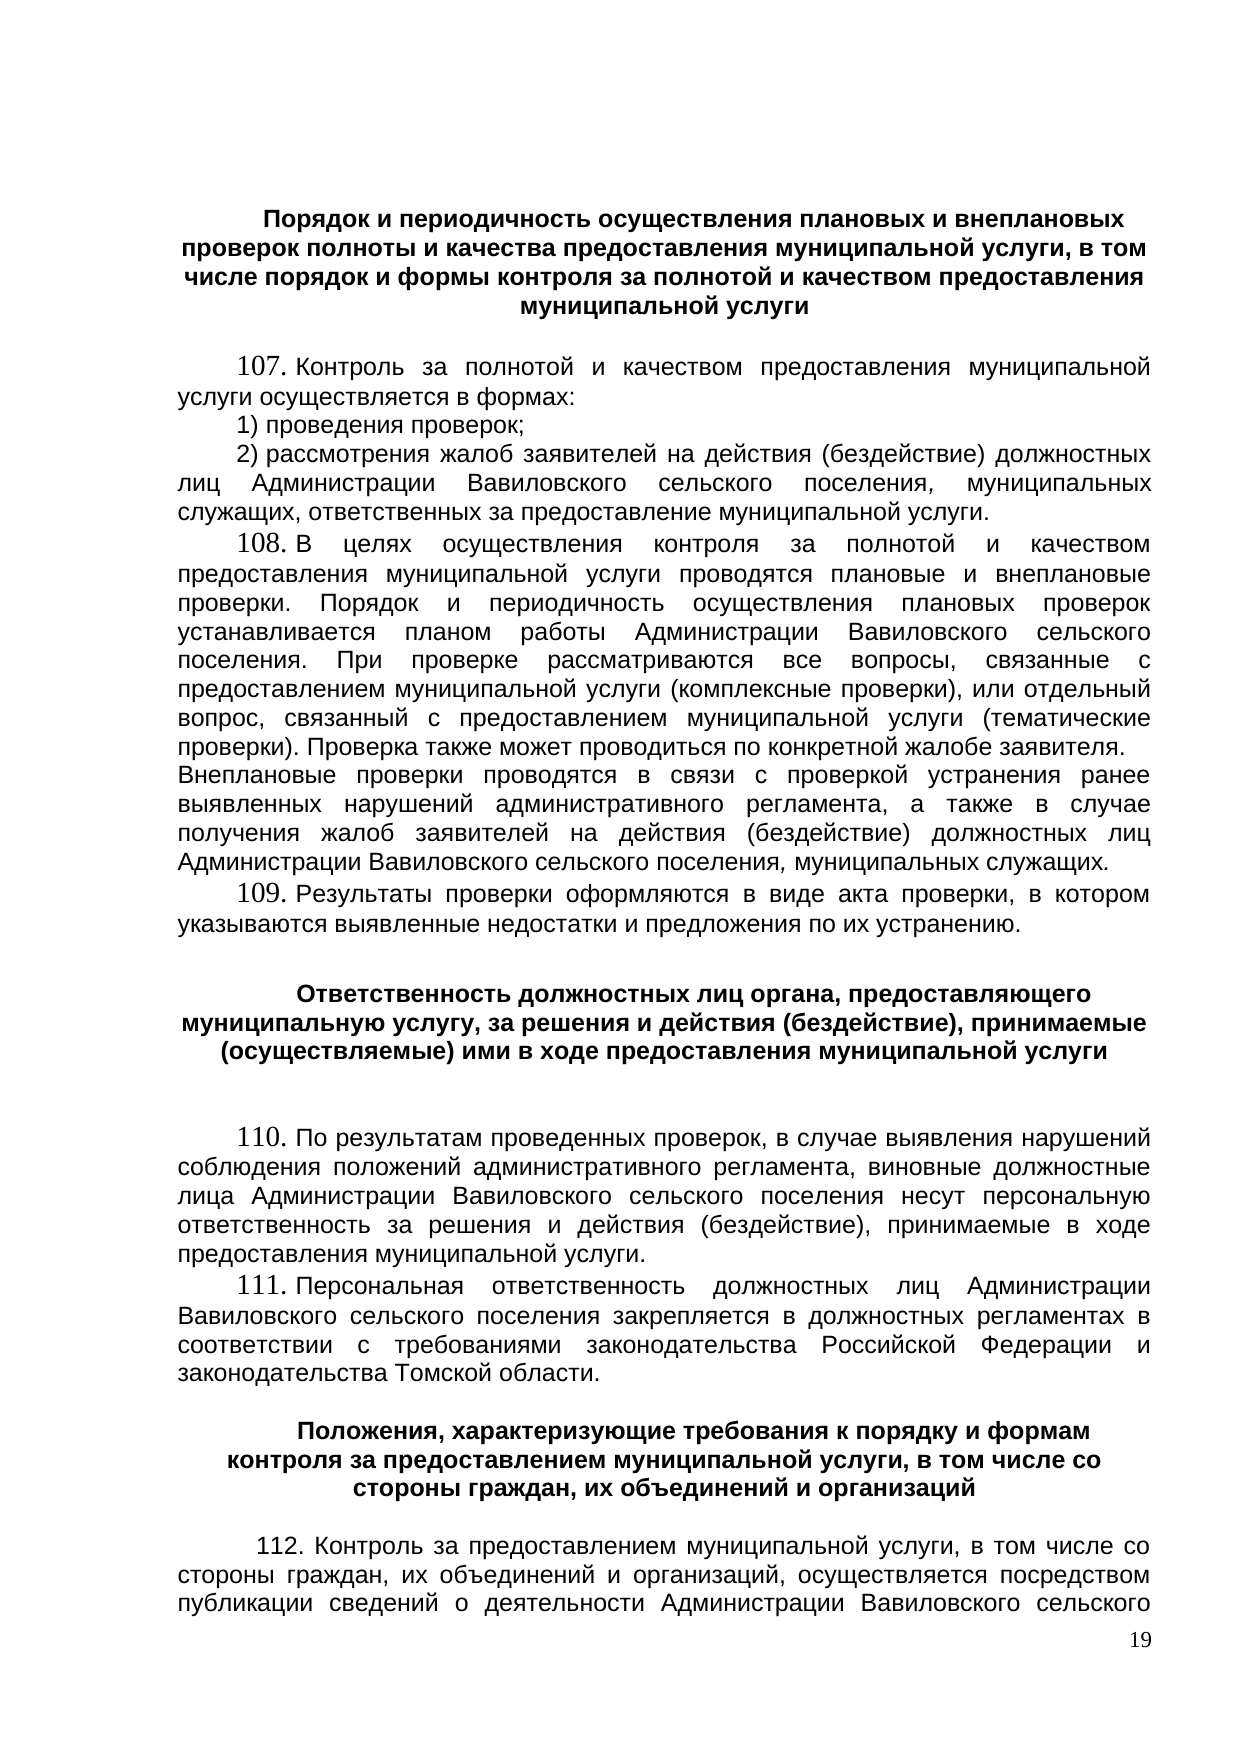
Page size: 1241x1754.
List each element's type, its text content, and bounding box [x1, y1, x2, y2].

text Внеплановые проверки проводятся в связи с проверкой устранения ранее выявленных нарушений административного регламента, а также в случае получения жалоб заявителей на действия (бездействие) должностных лиц Администрации Вавиловского сельского поселения, муниципальных служащих. [177, 760, 1152, 875]
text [177, 1531, 1152, 1617]
text Ответственность должностных лиц органа, предоставляющего муниципальную услугу, за решения и действия (бездействие), принимаемые (осуществляемые) ими в ходе предоставления муниципальной услуги [177, 979, 1152, 1065]
text 2) рассмотрения жалоб заявителей на действия (бездействие) должностных лиц Администрации Вавиловского сельского поселения, муниципальных служащих, ответственных за предоставление муниципальной услуги. [177, 439, 1152, 525]
text Порядок и периодичность осуществления плановых и внеплановых проверок полноты и качества предоставления муниципальной услуги, в том числе порядок и формы контроля за полнотой и качеством предоставления муниципальной услуги [177, 204, 1152, 319]
text Положения, характеризующие требования к порядку и формам контроля за предоставлением муниципальной услуги, в том числе со стороны граждан, их объединений и организаций [177, 1416, 1152, 1502]
list В целях осуществления контроля за полнотой и качеством предоставления муниципальной услуги проводятся плановые и внеплановые проверки. Порядок и периодичность осуществления плановых проверок устанавливается планом работы Администрации Вавиловского сельского поселения. При проверке рассматриваются все вопросы, связанные с предоставлением муниципальной услуги (комплексные проверки), или отдельный вопрос, связанный с предоставлением муниципальной услуги (тематические проверки). Проверка также может проводиться по конкретной жалобе заявителя. [177, 525, 1152, 760]
list По результатам проведенных проверок, в случае выявления нарушений соблюдения положений административного регламента, виновные должностные лица Администрации Вавиловского сельского поселения несут персональную ответственность за решения и действия (бездействие), принимаемые в ходе предоставления муниципальной услуги. [177, 1119, 1152, 1267]
list Результаты проверки оформляются в виде акта проверки, в котором указываются выявленные недостатки и предложения по их устранению. [177, 875, 1152, 937]
list Персональная ответственность должностных лиц Администрации Вавиловского сельского поселения закрепляется в должностных регламентах в соответствии с требованиями законодательства Российской Федерации и законодательства Томской области. [177, 1267, 1152, 1387]
list Контроль за полнотой и качеством предоставления муниципальной услуги осуществляется в формах: [177, 348, 1152, 410]
text 1) проведения проверок; [177, 410, 1152, 439]
